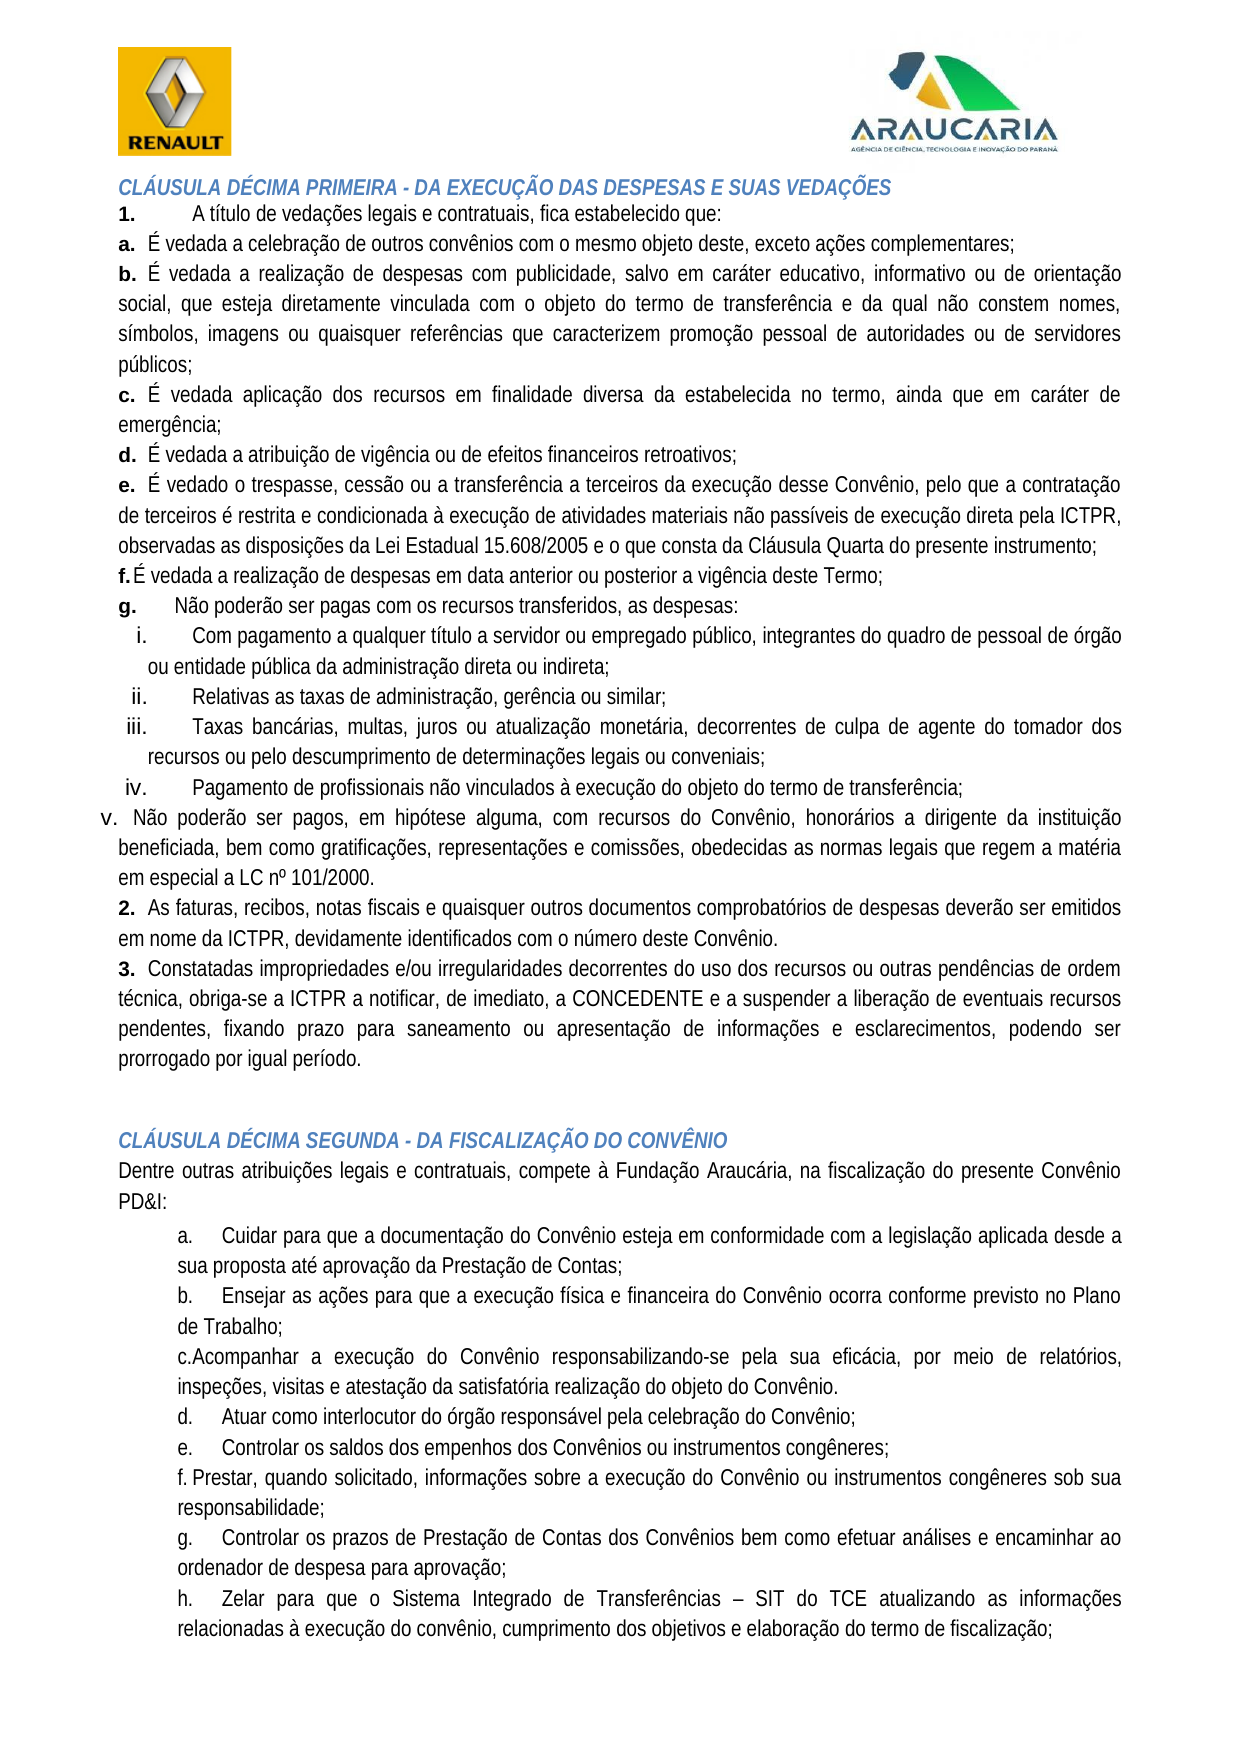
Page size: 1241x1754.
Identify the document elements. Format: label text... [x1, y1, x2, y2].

list É vedada a celebração de outros convênios com o mesmo objeto deste, exceto ações complementares; [118, 230, 1122, 256]
list É vedado o trespasse, cessão ou a transferência a terceiros da execução desse Convênio, pelo que a contratação de terceiros é restrita e condicionada à execução de atividades materiais não passíveis de execução direta pela ICTPR, observadas as disposições da Lei Estadual 15.608/2005 e o que consta da Cláusula Quarta do presente instrumento; [118, 471, 1122, 558]
list Zelar para que o Sistema Integrado de Transferências – SIT do TCE atualizando as informações relacionadas à execução do convênio, cumprimento dos objetivos e elaboração do termo de fiscalização; [177, 1584, 1122, 1641]
picture [848, 31, 1083, 173]
list Pagamento de profissionais não vinculados à execução do objeto do termo de transferência; [148, 773, 1122, 800]
text Dentre outras atribuições legais e contratuais, compete à Fundação Araucária, na fiscalização do presente Convênio PD&I: [118, 1157, 1122, 1214]
list É vedada a realização de despesas com publicidade, salvo em caráter educativo, informativo ou de orientação social, que esteja diretamente vinculada com o objeto do termo de transferência e da qual não constem nomes, símbolos, imagens ou quaisquer referências que caracterizem promoção pessoal de autoridades ou de servidores públicos; [118, 260, 1122, 377]
list Acompanhar a execução do Convênio responsabilizando-se pela sua eficácia, por meio de relatórios, inspeções, visitas e atestação da satisfatória realização do objeto do Convênio. [177, 1343, 1122, 1399]
list Não poderão ser pagos, em hipótese alguma, com recursos do Convênio, honorários a dirigente da instituição beneficiada, bem como gratificações, representações e comissões, obedecidas as normas legais que regem a matéria em especial a LC nº 101/2000. [118, 804, 1122, 891]
list Controlar os prazos de Prestação de Contas dos Convênios bem como efetuar análises e encaminhar ao ordenador de despesa para aprovação; [177, 1524, 1122, 1581]
subtitle CLÁUSULA DÉCIMA PRIMEIRA - DA EXECUÇÃO DAS DESPESAS E SUAS VEDAÇÕES [118, 177, 1122, 199]
list É vedada a atribuição de vigência ou de efeitos financeiros retroativos; [118, 441, 1122, 468]
list Ensejar as ações para que a execução física e financeira do Convênio ocorra conforme previsto no Plano de Trabalho; [177, 1282, 1122, 1339]
list Constatadas impropriedades e/ou irregularidades decorrentes do uso dos recursos ou outras pendências de ordem técnica, obriga-se a ICTPR a notificar, de imediato, a CONCEDENTE e a suspender a liberação de eventuais recursos pendentes, fixando prazo para saneamento ou apresentação de informações e esclarecimentos, podendo ser prorrogado por igual período. [118, 955, 1122, 1072]
list É vedada aplicação dos recursos em finalidade diversa da estabelecida no termo, ainda que em caráter de emergência; [118, 381, 1122, 437]
list Relativas as taxas de administração, gerência ou similar; [148, 683, 1122, 709]
list Atuar como interlocutor do órgão responsável pela celebração do Convênio; [177, 1403, 1122, 1429]
list Com pagamento a qualquer título a servidor ou empregado público, integrantes do quadro de pessoal de órgão ou entidade pública da administração direta ou indireta; [148, 622, 1122, 679]
subtitle CLÁUSULA DÉCIMA SEGUNDA - DA FISCALIZAÇÃO DO CONVÊNIO [118, 1131, 1122, 1153]
list Taxas bancárias, multas, juros ou atualização monetária, decorrentes de culpa de agente do tomador dos recursos ou pelo descumprimento de determinações legais ou conveniais; [148, 713, 1122, 770]
list Prestar, quando solicitado, informações sobre a execução do Convênio ou instrumentos congêneres sob sua responsabilidade; [177, 1464, 1122, 1520]
list Cuidar para que a documentação do Convênio esteja em conformidade com a legislação aplicada desde a sua proposta até aprovação da Prestação de Contas; [177, 1222, 1122, 1278]
list Não poderão ser pagas com os recursos transferidos, as despesas: [118, 592, 1122, 619]
list As faturas, recibos, notas fiscais e quaisquer outros documentos comprobatórios de despesas deverão ser emitidos em nome da ICTPR, devidamente identificados com o número deste Convênio. [118, 894, 1122, 951]
list Controlar os saldos dos empenhos dos Convênios ou instrumentos congêneres; [177, 1433, 1122, 1460]
list É vedada a realização de despesas em data anterior ou posterior a vigência deste Termo; [118, 562, 1122, 588]
picture [118, 47, 232, 156]
list A título de vedações legais e contratuais, fica estabelecido que: [118, 199, 1122, 226]
